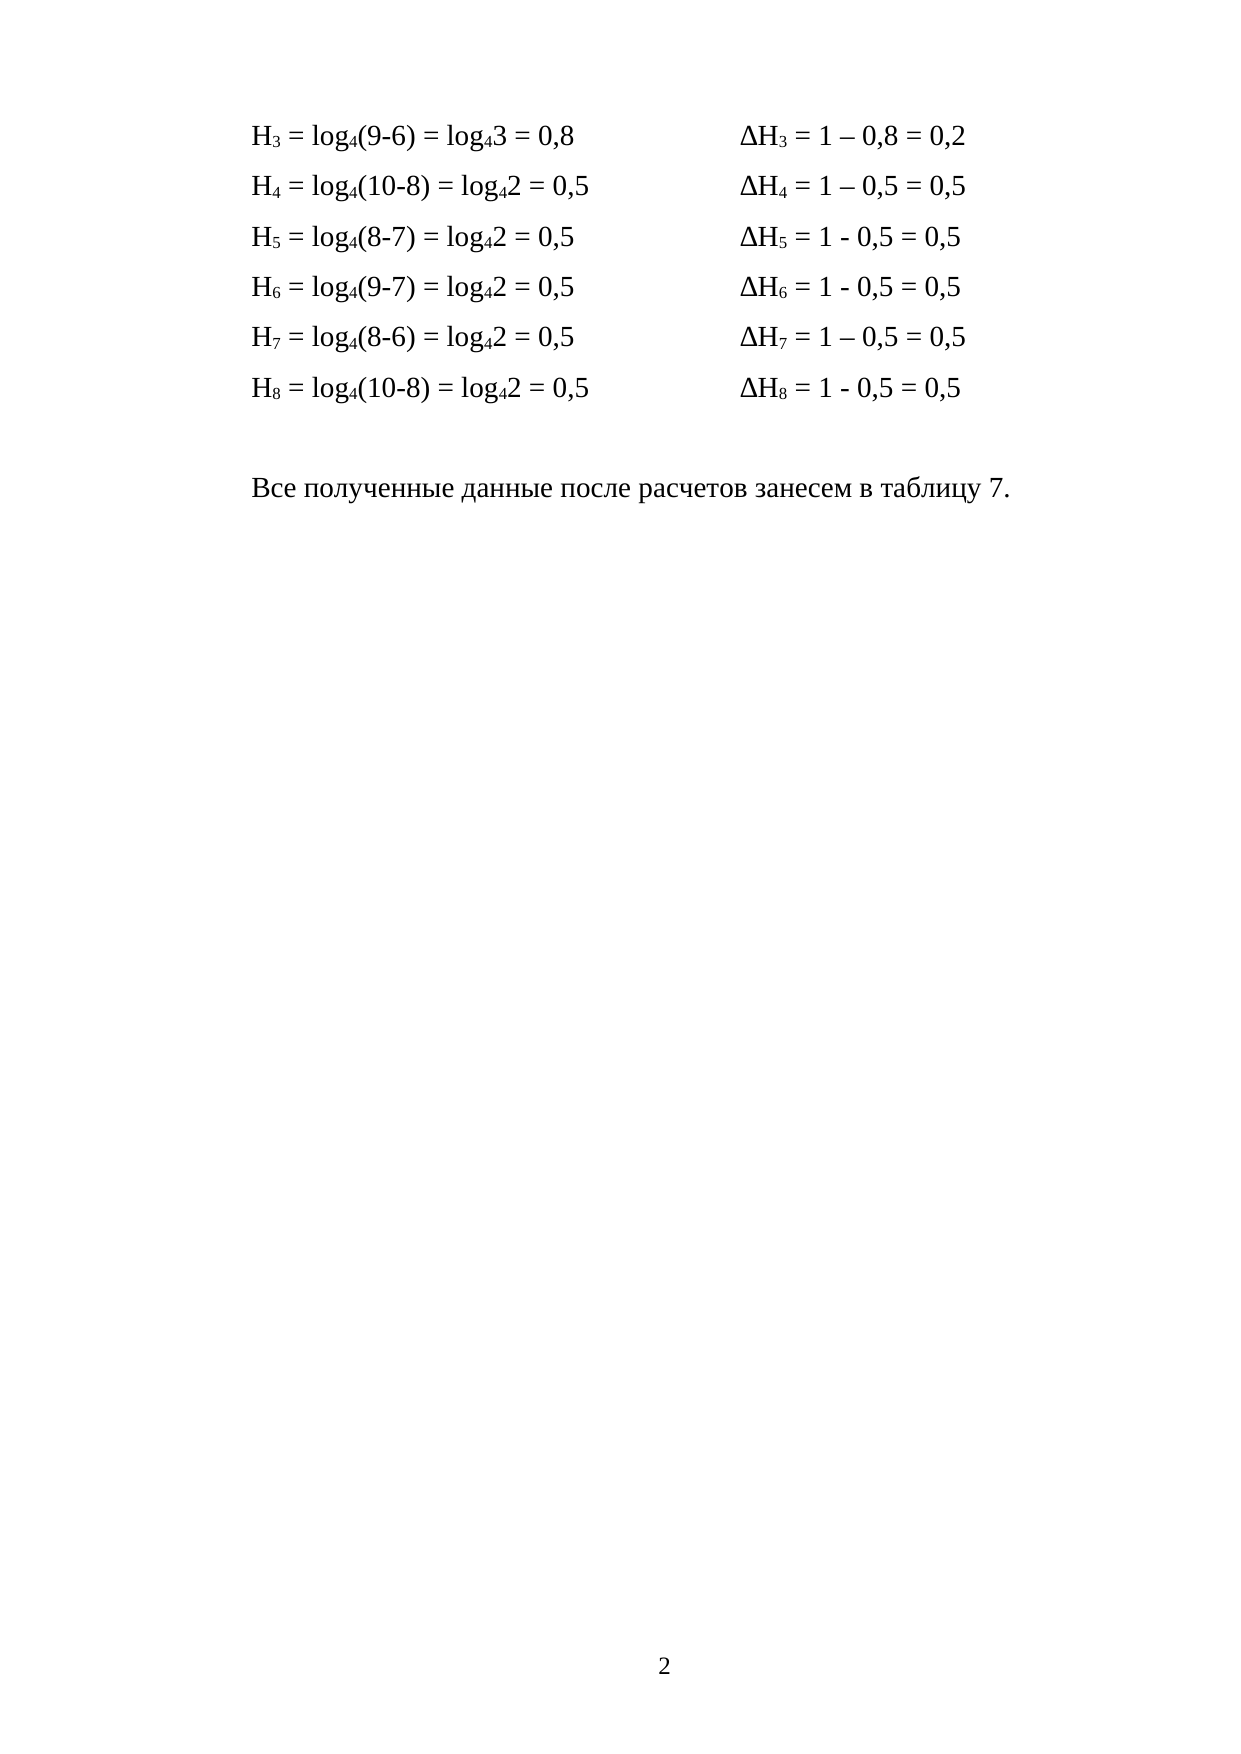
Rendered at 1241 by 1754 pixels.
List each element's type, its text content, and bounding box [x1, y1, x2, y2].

text H8 = log4(10-8) = log42 = 0,5 ∆H8 = 1 - 0,5 = 0,5 [177, 370, 1152, 403]
text Все полученные данные после расчетов занесем в таблицу 7. [177, 470, 1152, 504]
text H3 = log4(9-6) = log43 = 0,8 ∆H3 = 1 – 0,8 = 0,2 [177, 118, 1152, 152]
text H5 = log4(8-7) = log42 = 0,5 ∆H5 = 1 - 0,5 = 0,5 [177, 219, 1152, 252]
text H4 = log4(10-8) = log42 = 0,5 ∆H4 = 1 – 0,5 = 0,5 [177, 168, 1152, 202]
text H6 = log4(9-7) = log42 = 0,5 ∆H6 = 1 - 0,5 = 0,5 [177, 269, 1152, 303]
text H7 = log4(8-6) = log42 = 0,5 ∆H7 = 1 – 0,5 = 0,5 [177, 319, 1152, 353]
